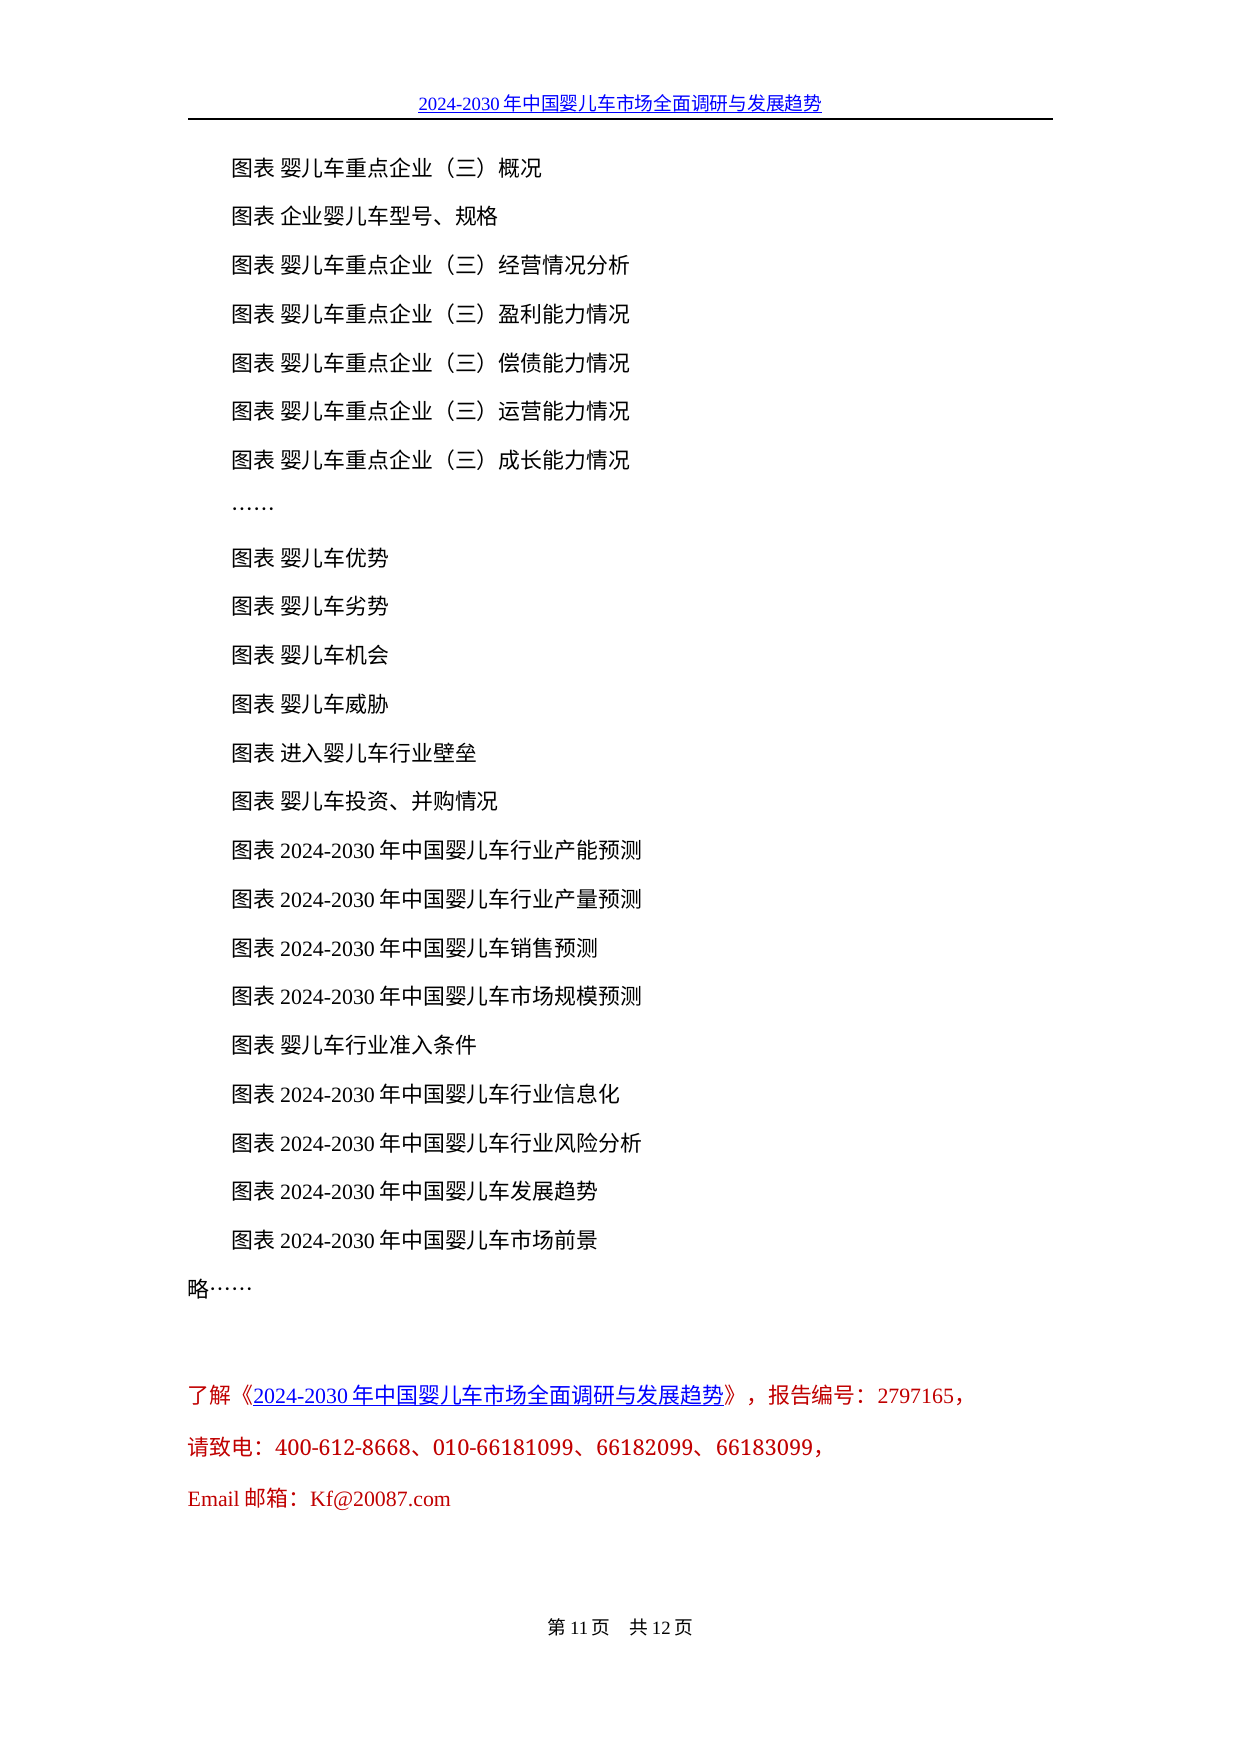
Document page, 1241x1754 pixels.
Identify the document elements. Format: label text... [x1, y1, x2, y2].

text 了解《2024-2030年中国婴儿车市场全面调研与发展趋势》，报告编号：2797165， [187, 1378, 1053, 1410]
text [187, 150, 1053, 1304]
text Email邮箱：Kf@20087.com [187, 1481, 1053, 1513]
text 请致电：400-612-8668、010-66181099、66182099、66183099， [187, 1429, 1053, 1462]
